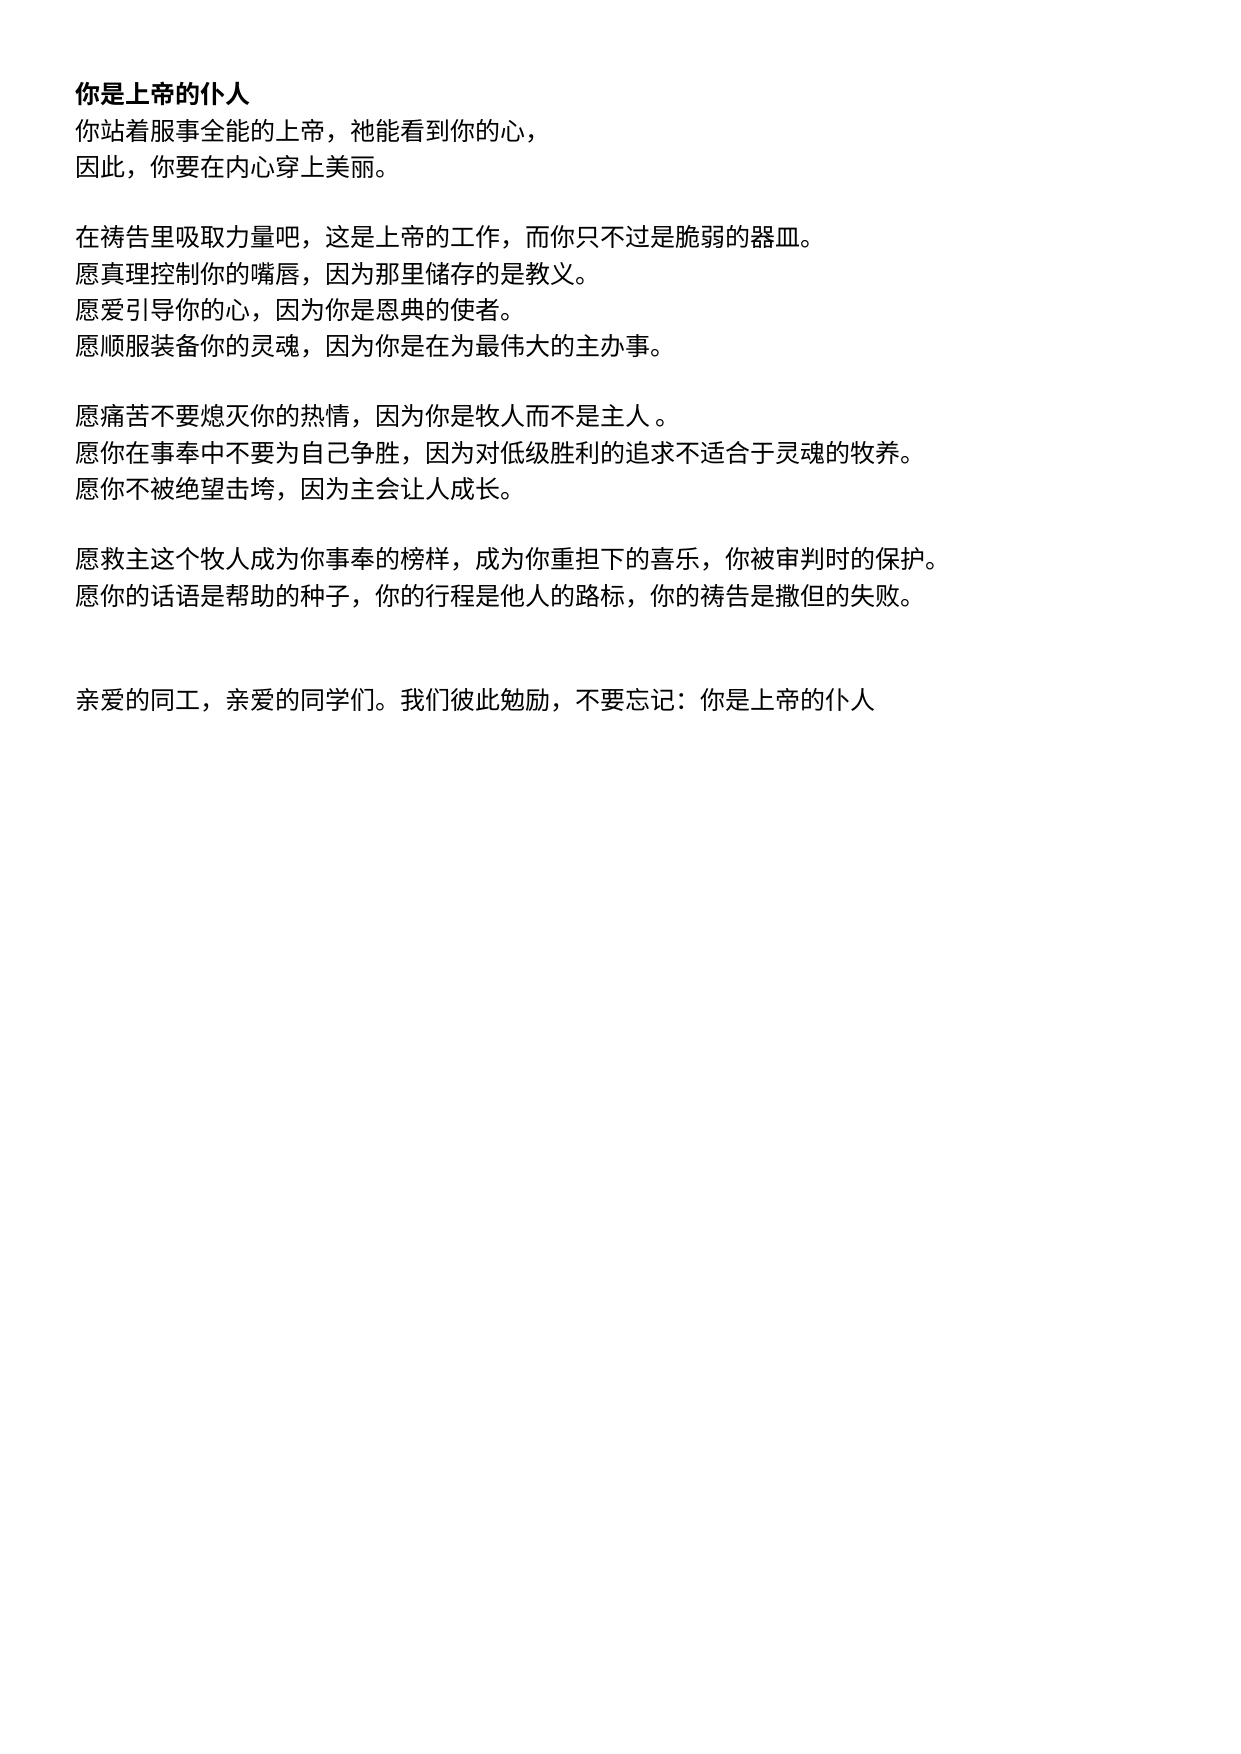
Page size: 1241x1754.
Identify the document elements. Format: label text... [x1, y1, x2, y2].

text 你站着服事全能的上帝，祂能看到你的心， [75, 111, 1165, 147]
text 愿你不被绝望击垮，因为主会让人成长。 [75, 469, 1165, 506]
text 在祷告里吸取力量吧，这是上帝的工作，而你只不过是脆弱的器皿。 [75, 218, 1165, 254]
text 愿痛苦不要熄灭你的热情，因为你是牧人而不是主人 。 [75, 397, 1165, 433]
text 你是上帝的仆人 [75, 75, 1165, 111]
text 愿你在事奉中不要为自己争胜，因为对低级胜利的追求不适合于灵魂的牧养。 [75, 433, 1165, 469]
text 愿爱引导你的心，因为你是恩典的使者。 [75, 290, 1165, 327]
text 愿真理控制你的嘴唇，因为那里储存的是教义。 [75, 254, 1165, 290]
text 愿你的话语是帮助的种子，你的行程是他人的路标，你的祷告是撒但的失败。 [75, 576, 1165, 612]
text 愿救主这个牧人成为你事奉的榜样，成为你重担下的喜乐，你被审判时的保护。 [75, 540, 1165, 576]
text 亲爱的同工，亲爱的同学们。我们彼此勉励，不要忘记：你是上帝的仆人 [75, 680, 1165, 717]
text 愿顺服装备你的灵魂，因为你是在为最伟大的主办事。 [75, 327, 1165, 363]
text 因此，你要在内心穿上美丽。 [75, 147, 1165, 184]
